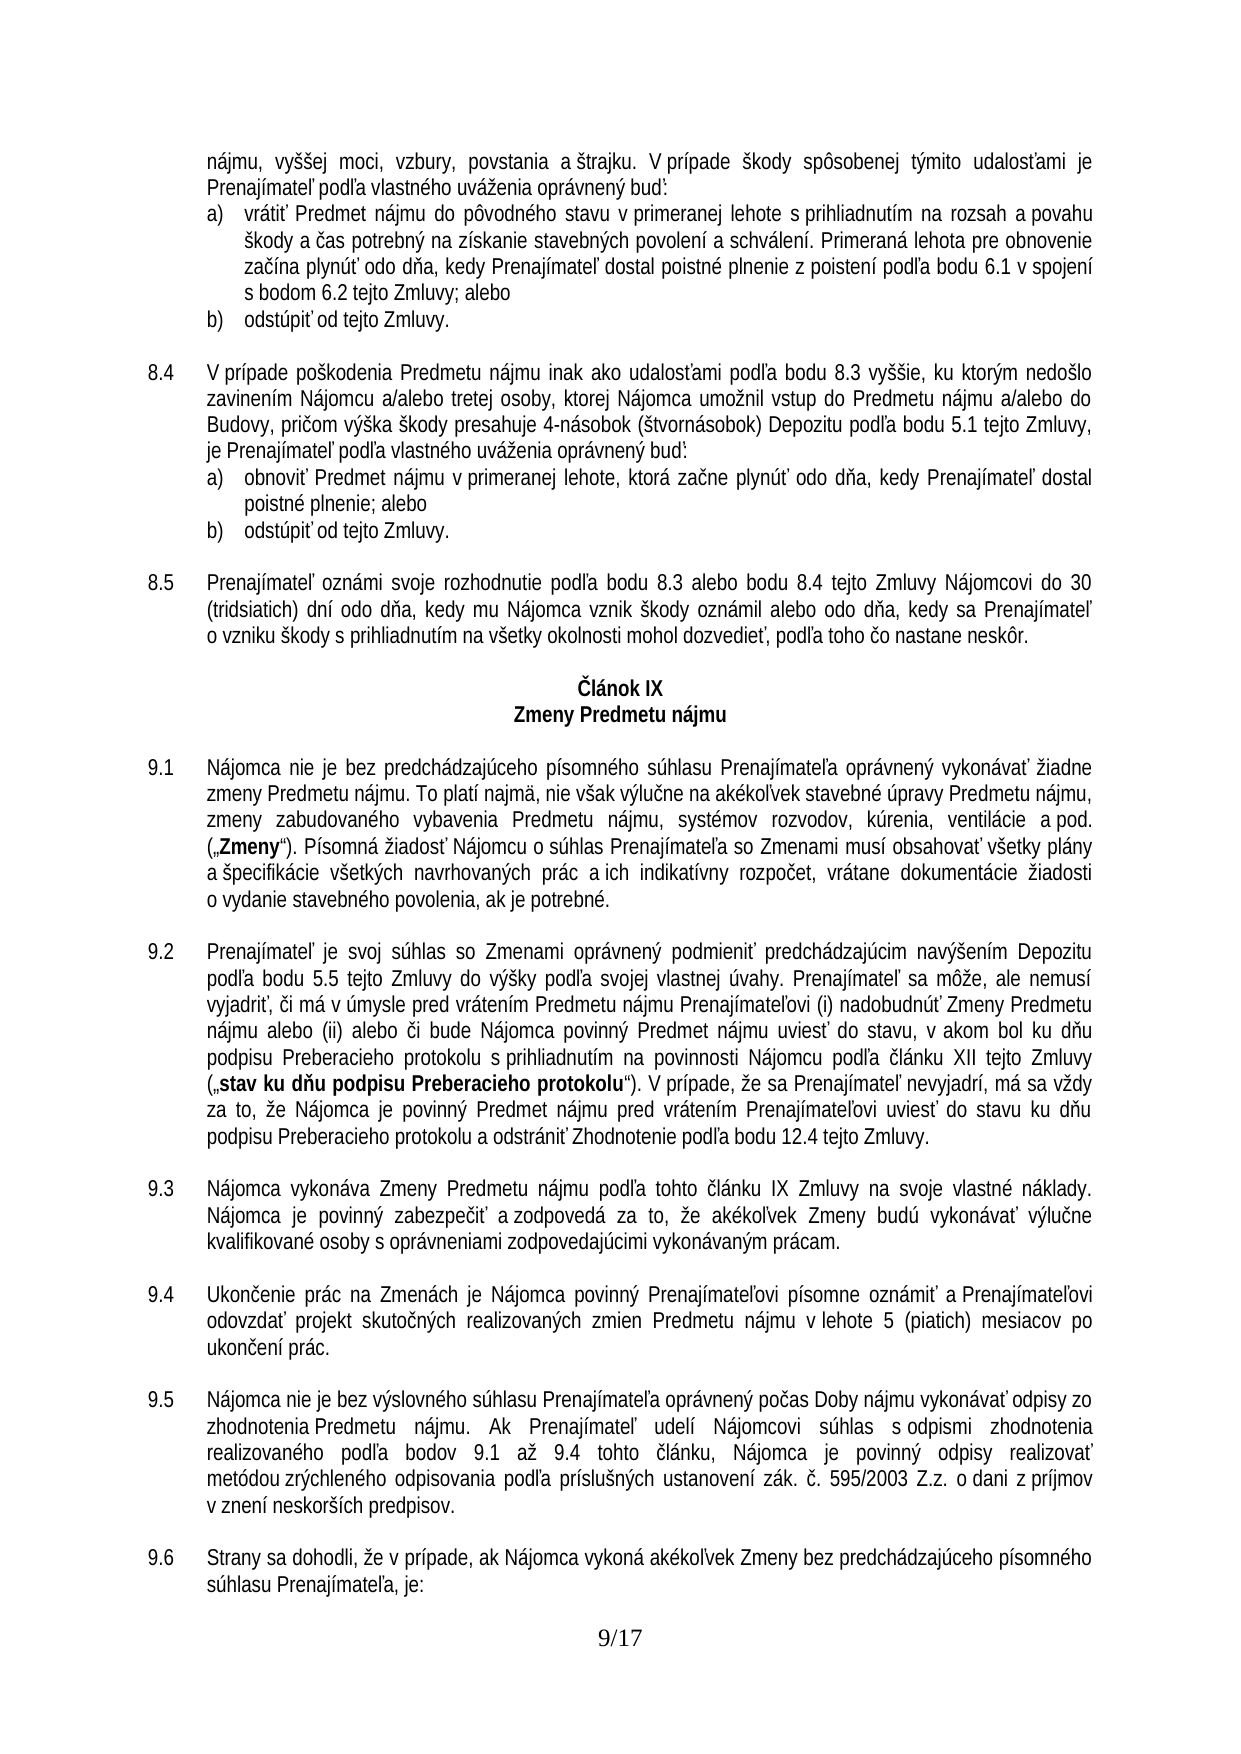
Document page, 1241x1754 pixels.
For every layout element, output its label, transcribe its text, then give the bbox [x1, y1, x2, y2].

list Strany sa dohodli, že v prípade, ak Nájomca vykoná akékoľvek Zmeny bez predchádzajúceho písomného súhlasu Prenajímateľa, je: [148, 1544, 1093, 1597]
list Nájomca vykonáva Zmeny Predmetu nájmu podľa tohto článku IX Zmluvy na svoje vlastné náklady. Nájomca je povinný zabezpečiť a zodpovedá za to, že akékoľvek Zmeny budú vykonávať výlučne kvalifikované osoby s oprávneniami zodpovedajúcimi vykonávaným prácam. [148, 1175, 1093, 1254]
list vrátiť Predmet nájmu do pôvodného stavu v primeranej lehote s prihliadnutím na rozsah a povahu škody a čas potrebný na získanie stavebných povolení a schválení. Primeraná lehota pre obnovenie začína plynúť odo dňa, kedy Prenajímateľ dostal poistné plnenie z poistení podľa bodu 6.1 v spojení s bodom 6.2 tejto Zmluvy; alebo [207, 200, 1093, 306]
text Zmeny Predmetu nájmu [148, 701, 1093, 727]
list Prenajímateľ je svoj súhlas so Zmenami oprávnený podmieniť predchádzajúcim navýšením Depozitu podľa bodu 5.5 tejto Zmluvy do výšky podľa svojej vlastnej úvahy. Prenajímateľ sa môže, ale nemusí vyjadriť, či má v úmysle pred vrátením Predmetu nájmu Prenajímateľovi (i) nadobudnúť Zmeny Predmetu nájmu alebo (ii) alebo či bude Nájomca povinný Predmet nájmu uviesť do stavu, v akom bol ku dňu podpisu Preberacieho protokolu s prihliadnutím na povinnosti Nájomcu podľa článku XII tejto Zmluvy („stav ku dňu podpisu Preberacieho protokolu“). V prípade, že sa Prenajímateľ nevyjadrí, má sa vždy za to, že Nájomca je povinný Predmet nájmu pred vrátením Prenajímateľovi uviesť do stavu ku dňu podpisu Preberacieho protokolu a odstrániť Zhodnotenie podľa bodu 12.4 tejto Zmluvy. [148, 938, 1093, 1149]
list Prenajímateľ oznámi svoje rozhodnutie podľa bodu 8.3 alebo bodu 8.4 tejto Zmluvy Nájomcovi do 30 (tridsiatich) dní odo dňa, kedy mu Nájomca vznik škody oznámil alebo odo dňa, kedy sa Prenajímateľ o vzniku škody s prihliadnutím na všetky okolnosti mohol dozvedieť, podľa toho čo nastane neskôr. [148, 569, 1093, 648]
list obnoviť Predmet nájmu v primeranej lehote, ktorá začne plynúť odo dňa, kedy Prenajímateľ dostal poistné plnenie; alebo [207, 464, 1093, 517]
list Nájomca nie je bez výslovného súhlasu Prenajímateľa oprávnený počas Doby nájmu vykonávať odpisy zo zhodnotenia Predmetu nájmu. Ak Prenajímateľ udelí Nájomcovi súhlas s odpismi zhodnotenia realizovaného podľa bodov 9.1 až 9.4 tohto článku, Nájomca je povinný odpisy realizovať metódou zrýchleného odpisovania podľa príslušných ustanovení zák. č. 595/2003 Z.z. o dani z príjmov v znení neskorších predpisov. [148, 1386, 1093, 1518]
list odstúpiť od tejto Zmluvy. [207, 517, 1093, 543]
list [148, 148, 1093, 200]
list odstúpiť od tejto Zmluvy. [207, 306, 1093, 332]
list Nájomca nie je bez predchádzajúceho písomného súhlasu Prenajímateľa oprávnený vykonávať žiadne zmeny Predmetu nájmu. To platí najmä, nie však výlučne na akékoľvek stavebné úpravy Predmetu nájmu, zmeny zabudovaného vybavenia Predmetu nájmu, systémov rozvodov, kúrenia, ventilácie a pod. („Zmeny“). Písomná žiadosť Nájomcu o súhlas Prenajímateľa so Zmenami musí obsahovať všetky plány a špecifikácie všetkých navrhovaných prác a ich indikatívny rozpočet, vrátane dokumentácie žiadosti o vydanie stavebného povolenia, ak je potrebné. [148, 754, 1093, 912]
list V prípade poškodenia Predmetu nájmu inak ako udalosťami podľa bodu 8.3 vyššie, ku ktorým nedošlo zavinením Nájomcu a/alebo tretej osoby, ktorej Nájomca umožnil vstup do Predmetu nájmu a/alebo do Budovy, pričom výška škody presahuje 4-násobok (štvornásobok) Depozitu podľa bodu 5.1 tejto Zmluvy, je Prenajímateľ podľa vlastného uváženia oprávnený buď: [148, 358, 1093, 464]
list Ukončenie prác na Zmenách je Nájomca povinný Prenajímateľovi písomne oznámiť a Prenajímateľovi odovzdať projekt skutočných realizovaných zmien Predmetu nájmu v lehote 5 (piatich) mesiacov po ukončení prác. [148, 1281, 1093, 1360]
text Článok IX [148, 675, 1093, 701]
